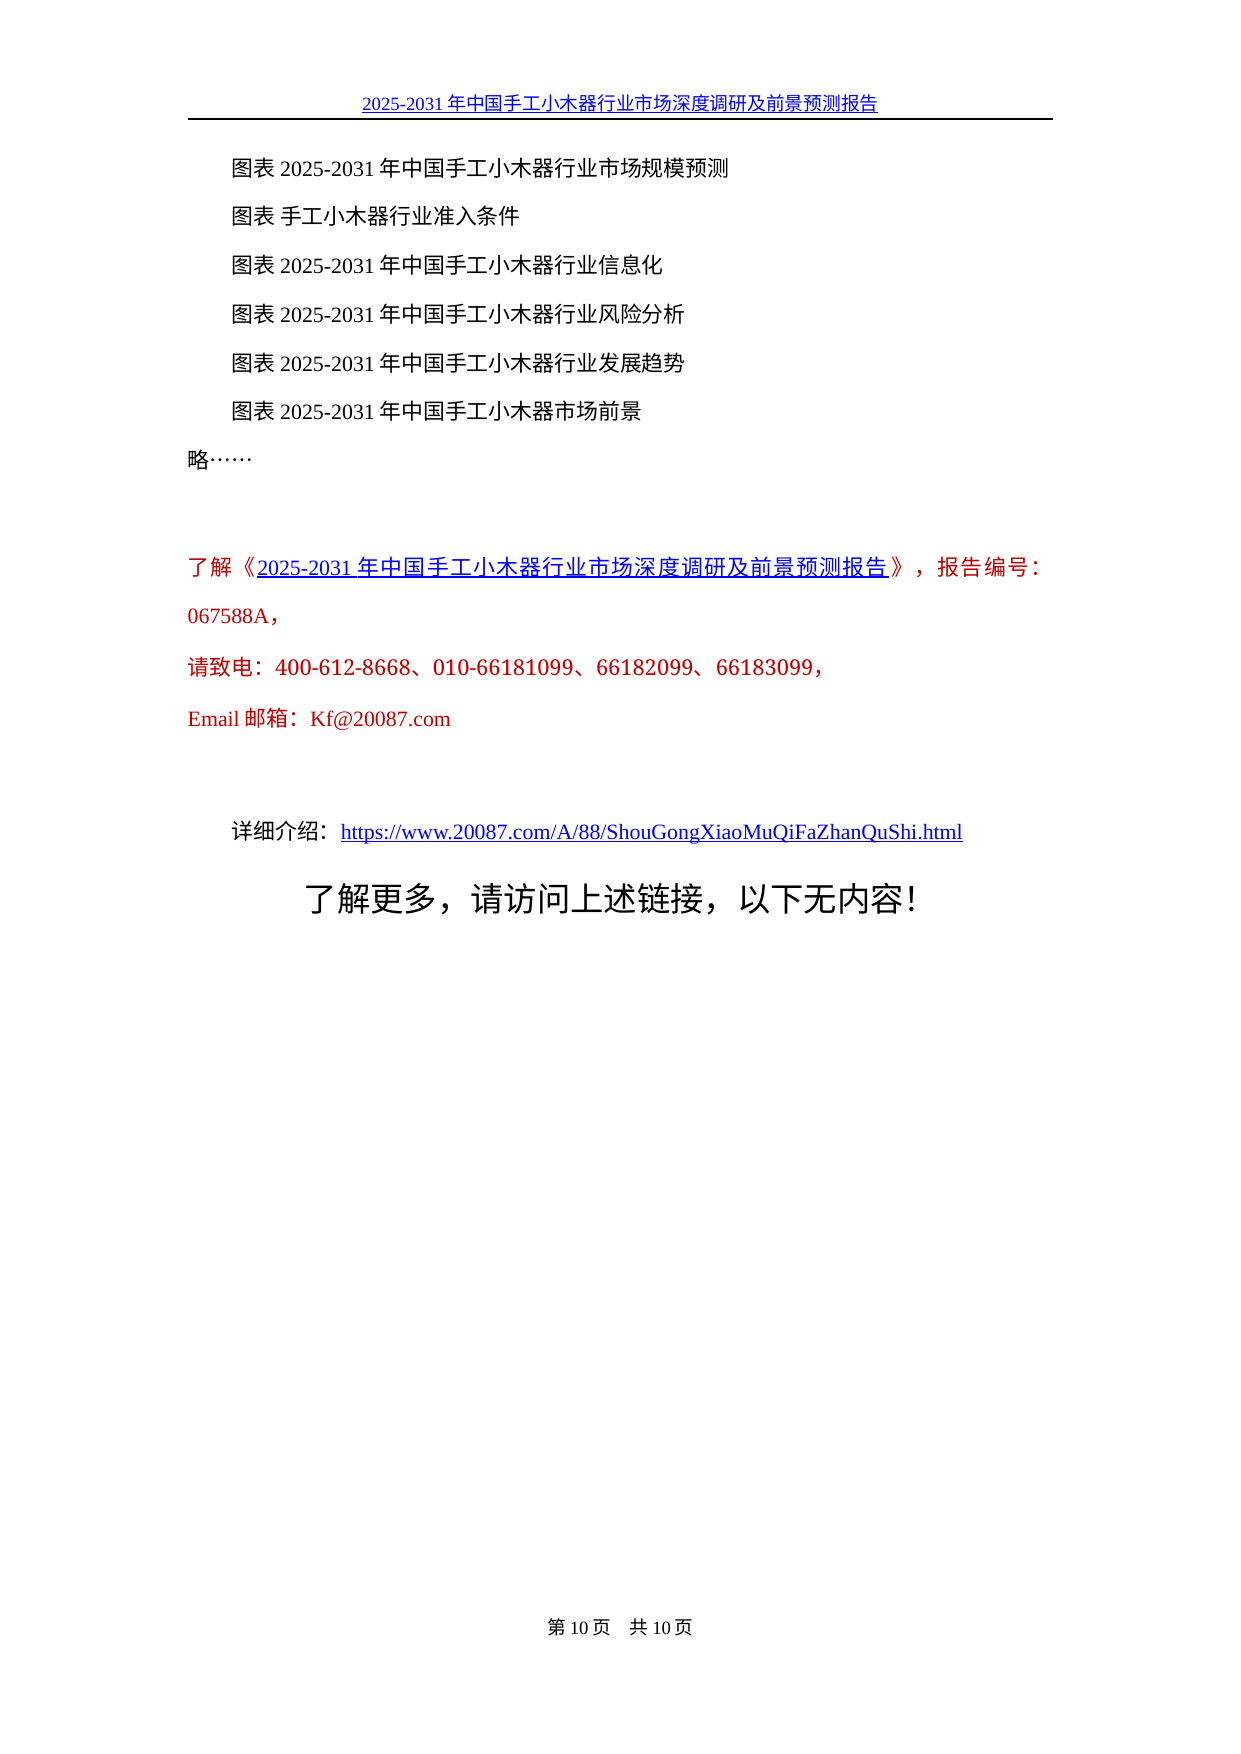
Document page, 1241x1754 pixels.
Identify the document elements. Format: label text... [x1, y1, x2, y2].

text 了解《2025-2031年中国手工小木器行业市场深度调研及前景预测报告》，报告编号：067588A， [187, 549, 1053, 630]
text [187, 150, 1053, 475]
text 详细介绍：https://www.20087.com/A/88/ShouGongXiaoMuQiFaZhanQuShi.html [187, 814, 1053, 846]
title 了解更多，请访问上述链接，以下无内容！ [187, 864, 1053, 929]
text 请致电：400-612-8668、010-66181099、66182099、66183099， [187, 649, 1053, 682]
text Email邮箱：Kf@20087.com [187, 701, 1053, 733]
